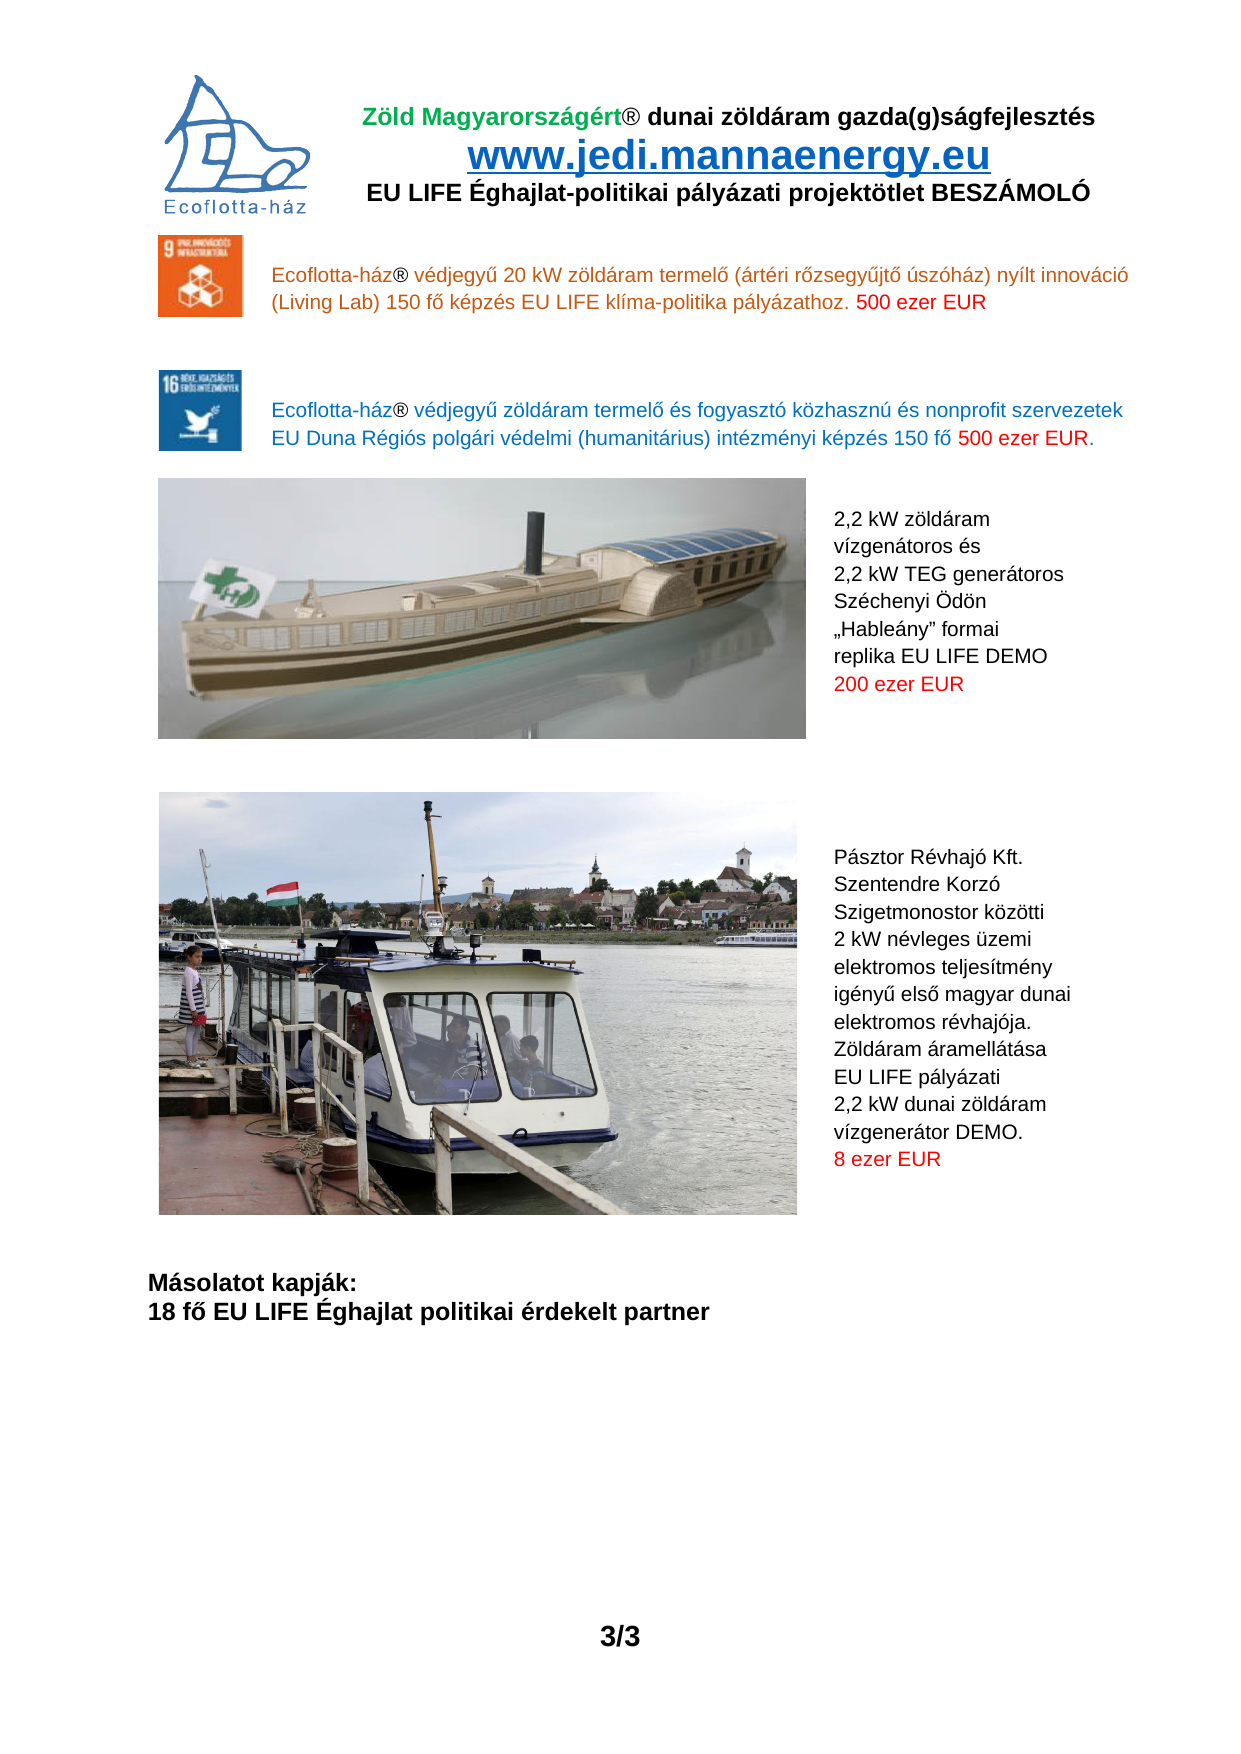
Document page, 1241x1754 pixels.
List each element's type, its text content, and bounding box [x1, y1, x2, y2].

picture [151, 73, 320, 224]
picture [158, 235, 244, 317]
table_cell 2,2 kW zöldáram vízgenátoros és 2,2 kW TEG generátoros Széchenyi Ödön „Hableány” formai replika EU LIFE DEMO 200 ezer EUR [823, 479, 1141, 792]
table_cell [148, 479, 822, 792]
table_cell [148, 792, 822, 1244]
table_cell [148, 370, 260, 479]
picture [158, 478, 806, 739]
table_header [148, 235, 260, 370]
table_header Ecoflotta-ház® védjegyű 20 kW zöldáram termelő (ártéri rőzsegyűjtő úszóház) nyílt innováció (Living Lab) 150 fő képzés EU LIFE klíma-politika pályázathoz. 500 ezer EUR [260, 235, 1141, 370]
text Másolatot kapják: 18 fő EU LIFE Éghajlat politikai érdekelt partner [148, 1244, 1093, 1325]
picture [158, 370, 242, 451]
table_cell Ecoflotta-ház® védjegyű zöldáram termelő és fogyasztó közhasznú és nonprofit szervezetek EU Duna Régiós polgári védelmi (humanitárius) intézményi képzés 150 fő 500 ezer EUR. [260, 370, 1141, 479]
table_cell Pásztor Révhajó Kft. Szentendre Korzó Szigetmonostor közötti 2 kW névleges üzemi elektromos teljesítmény igényű első magyar dunai elektromos révhajója. Zöldáram áramellátása EU LIFE pályázati 2,2 kW dunai zöldáram vízgenerátor DEMO. 8 ezer EUR [823, 792, 1141, 1244]
picture [158, 792, 798, 1215]
